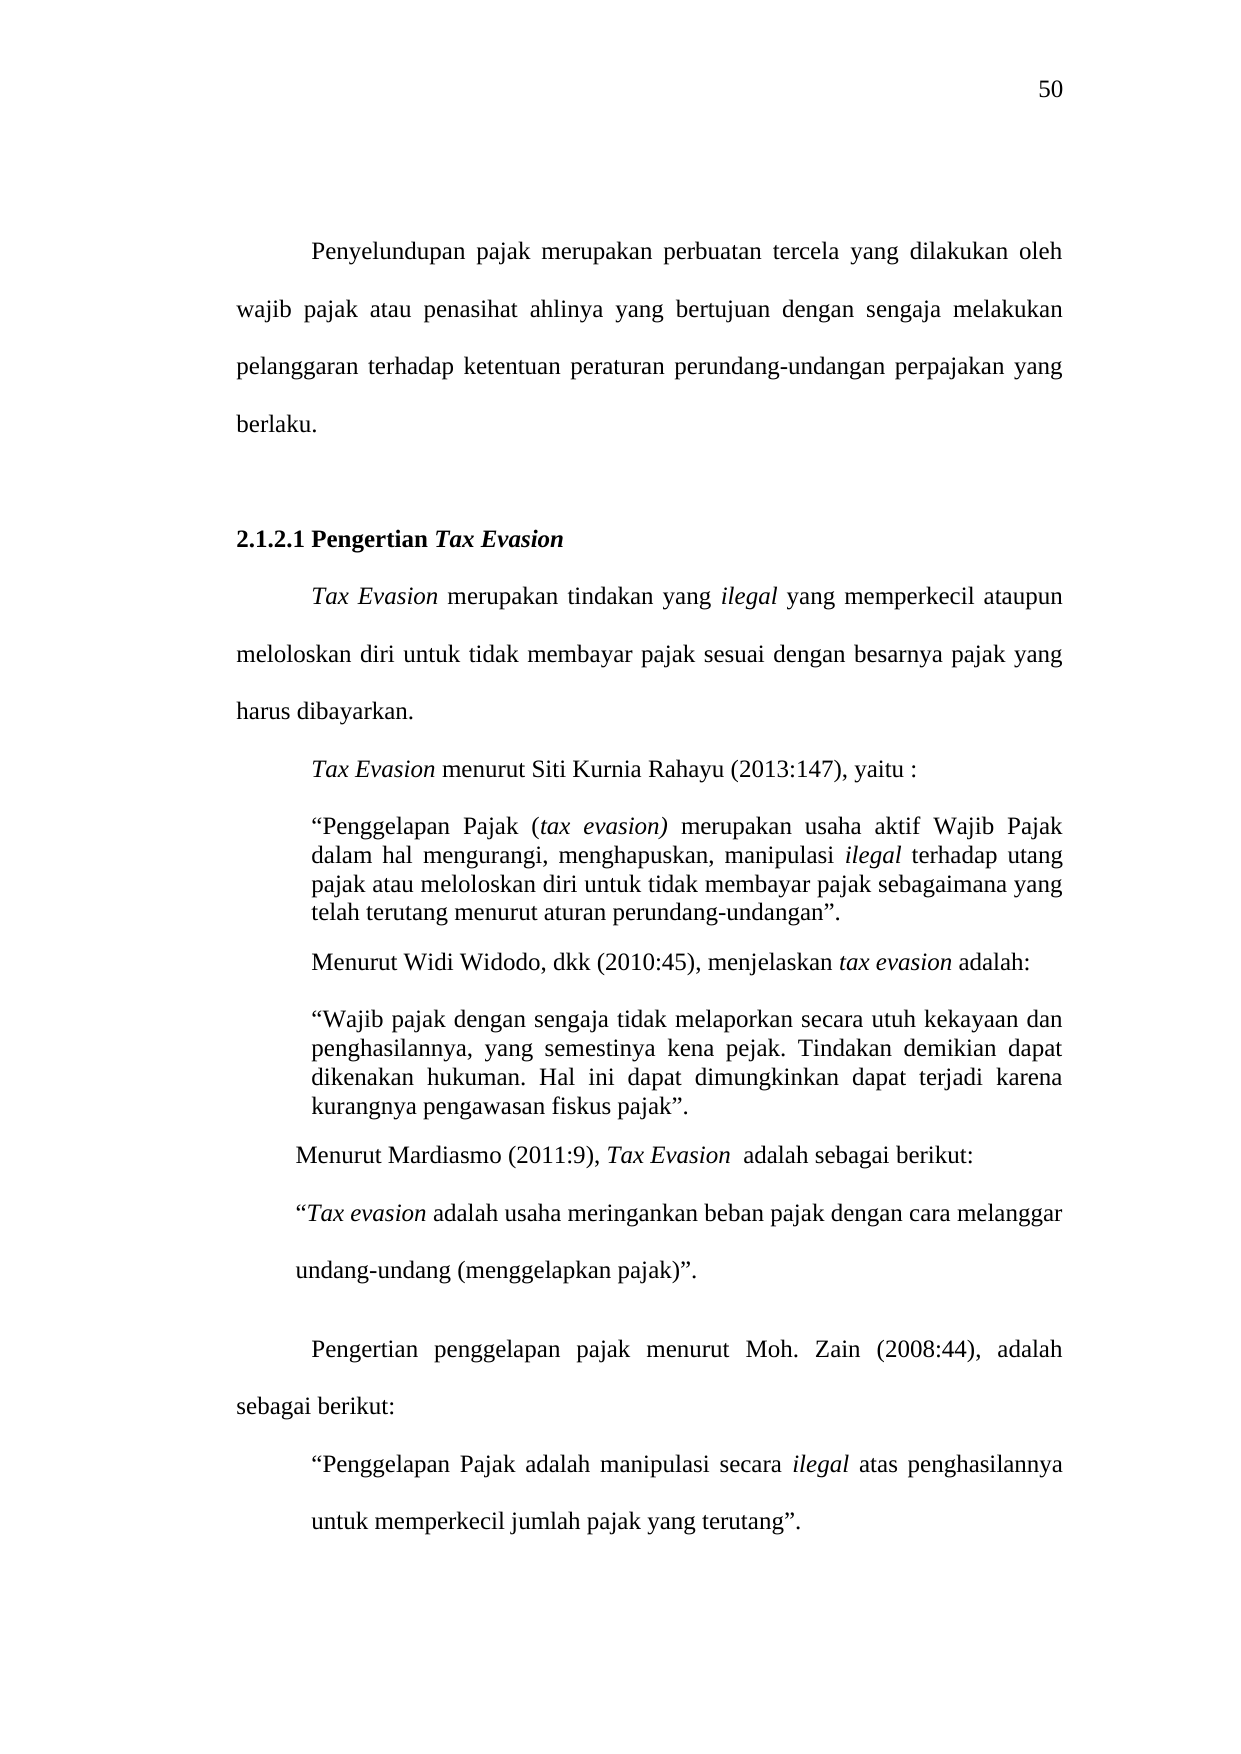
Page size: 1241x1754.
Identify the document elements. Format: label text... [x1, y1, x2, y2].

text Penyelundupan pajak merupakan perbuatan tercela yang dilakukan oleh wajib pajak atau penasihat ahlinya yang bertujuan dengan sengaja melakukan pelanggaran terhadap ketentuan peraturan perundang-undangan perpajakan yang berlaku. [236, 236, 1063, 437]
text “Penggelapan Pajak (tax evasion) merupakan usaha aktif Wajib Pajak dalam hal mengurangi, menghapuskan, manipulasi ilegal terhadap utang pajak atau meloloskan diri untuk tidak membayar pajak sebagaimana yang telah terutang menurut aturan perundang-undangan”. [311, 811, 1063, 926]
text Pengertian penggelapan pajak menurut Moh. Zain (2008:44), adalah sebagai berikut: [236, 1334, 1063, 1420]
text “Penggelapan Pajak adalah manipulasi secara ilegal atas penghasilannya untuk memperkecil jumlah pajak yang terutang”. [311, 1449, 1063, 1535]
text Menurut Mardiasmo (2011:9), Tax Evasion adalah sebagai berikut: [236, 1140, 1063, 1169]
text “Wajib pajak dengan sengaja tidak melaporkan secara utuh kekayaan dan penghasilannya, yang semestinya kena pejak. Tindakan demikian dapat dikenakan hukuman. Hal ini dapat dimungkinkan dapat terjadi karena kurangnya pengawasan fiskus pajak”. [311, 1004, 1063, 1119]
text Menurut Widi Widodo, dkk (2010:45), menjelaskan tax evasion adalah: [236, 947, 1063, 976]
text Tax Evasion merupakan tindakan yang ilegal yang memperkecil ataupun meloloskan diri untuk tidak membayar pajak sesuai dengan besarnya pajak yang harus dibayarkan. [236, 581, 1063, 725]
text “Tax evasion adalah usaha meringankan beban pajak dengan cara melanggar undang-undang (menggelapkan pajak)”. [295, 1198, 1063, 1284]
text Tax Evasion menurut Siti Kurnia Rahayu (2013:147), yaitu : [236, 754, 1063, 782]
text 2.1.2.1 Pengertian Tax Evasion [236, 524, 1063, 552]
